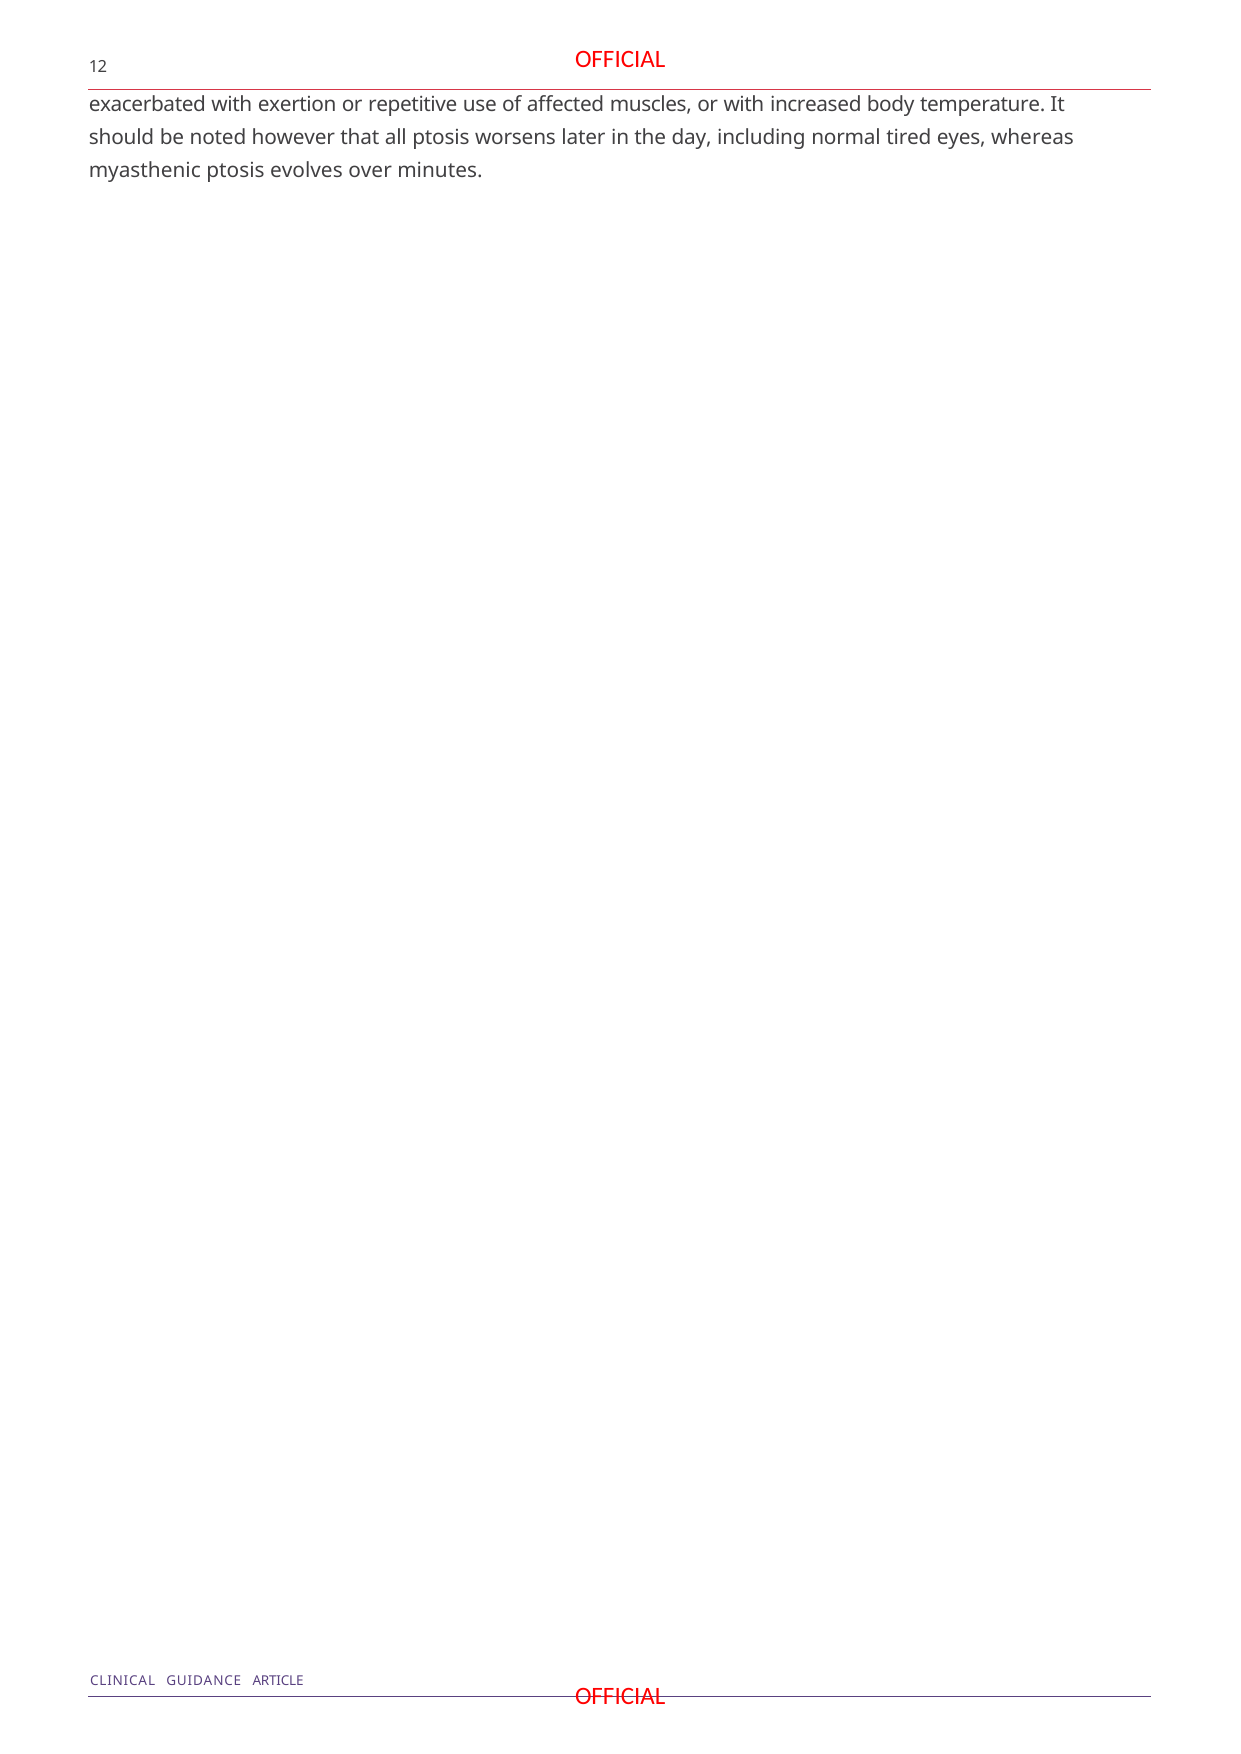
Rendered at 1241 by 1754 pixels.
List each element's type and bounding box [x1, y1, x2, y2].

text [88, 89, 1110, 183]
